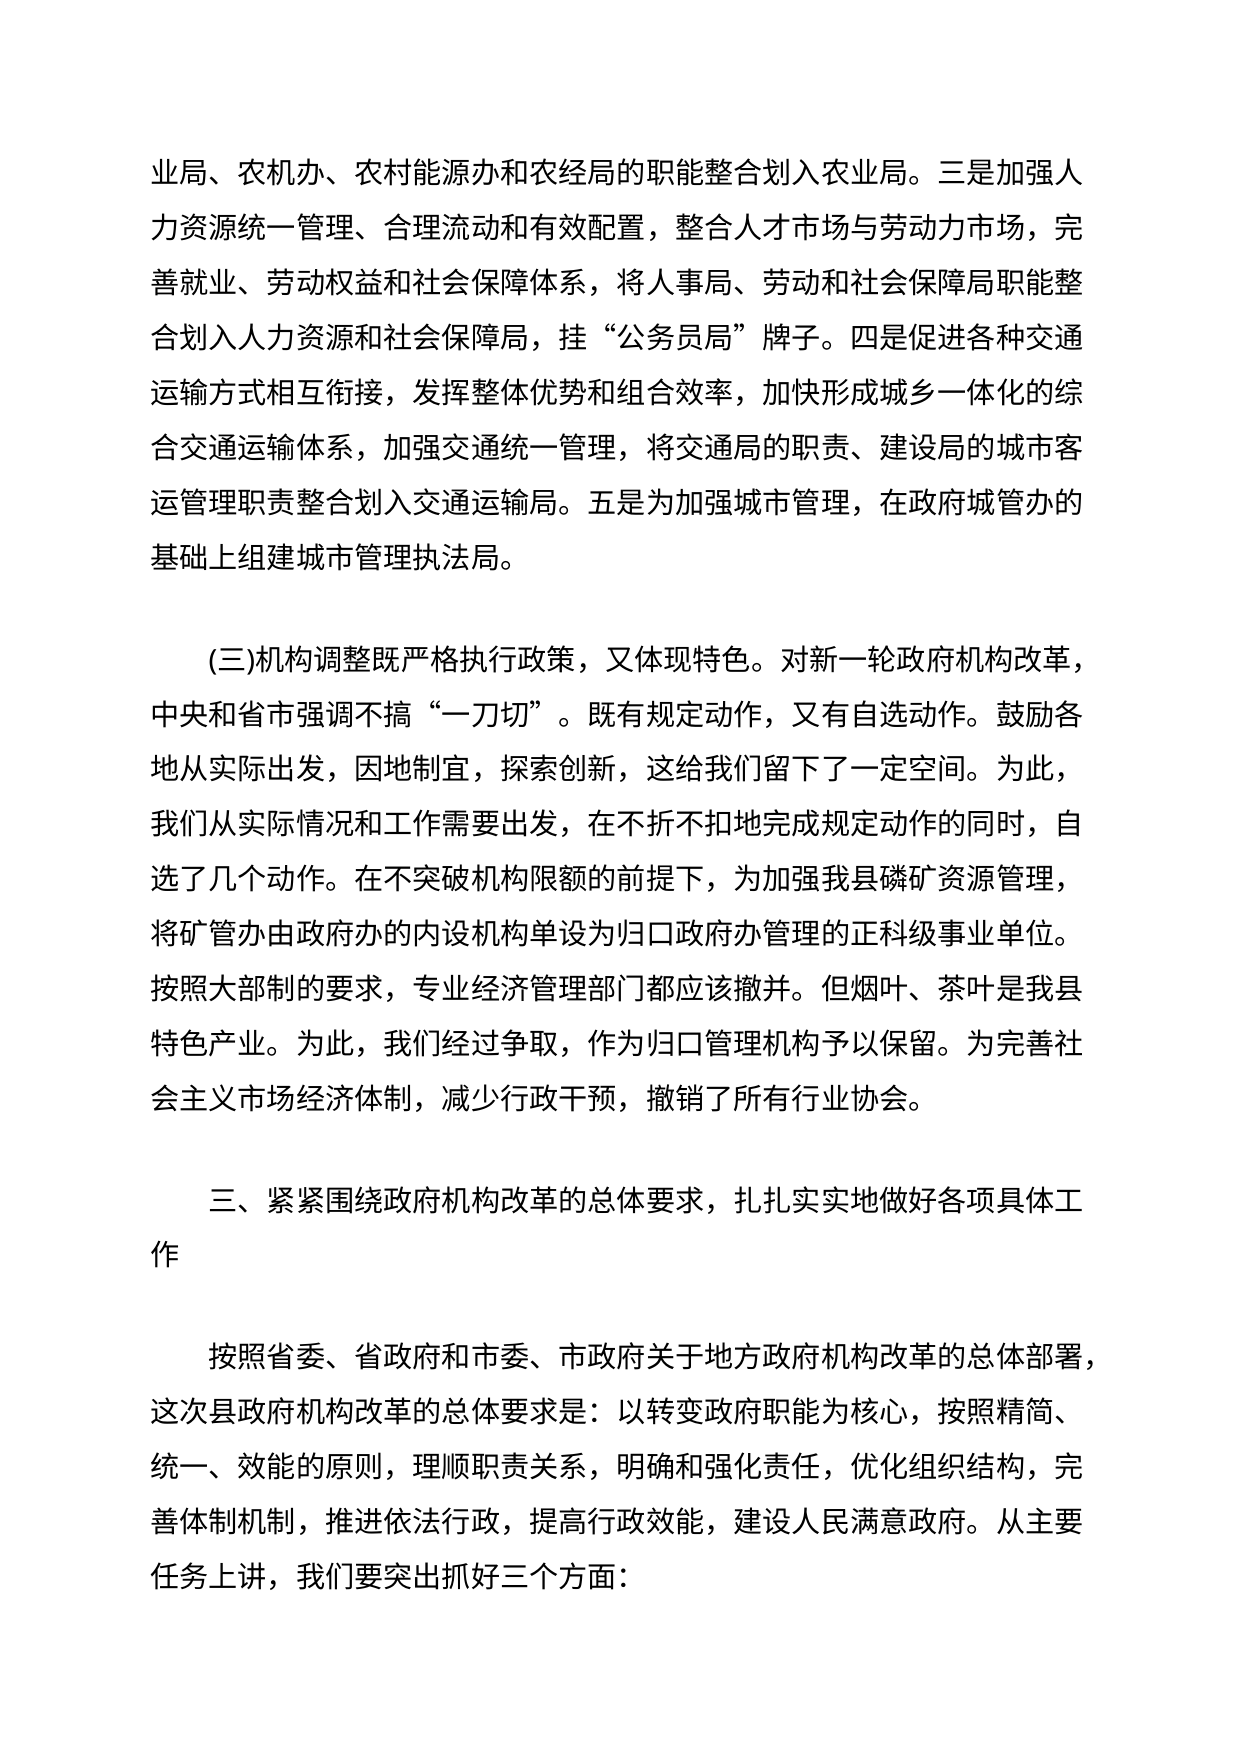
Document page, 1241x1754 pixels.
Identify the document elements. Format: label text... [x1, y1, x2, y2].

text (三)机构调整既严格执行政策，又体现特色。对新一轮政府机构改革，中央和省市强调不搞“一刀切”。既有规定动作，又有自选动作。鼓励各地从实际出发，因地制宜，探索创新，这给我们留下了一定空间。为此，我们从实际情况和工作需要出发，在不折不扣地完成规定动作的同时，自选了几个动作。在不突破机构限额的前提下，为加强我县磷矿资源管理，将矿管办由政府办的内设机构单设为归口政府办管理的正科级事业单位。按照大部制的要求，专业经济管理部门都应该撤并。但烟叶、茶叶是我县特色产业。为此，我们经过争取，作为归口管理机构予以保留。为完善社会主义市场经济体制，减少行政干预，撤销了所有行业协会。 [150, 636, 1090, 1118]
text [150, 150, 1090, 577]
text 三、紧紧围绕政府机构改革的总体要求，扎扎实实地做好各项具体工作 [150, 1177, 1090, 1274]
text 按照省委、省政府和市委、市政府关于地方政府机构改革的总体部署，这次县政府机构改革的总体要求是：以转变政府职能为核心，按照精简、统一、效能的原则，理顺职责关系，明确和强化责任，优化组织结构，完善体制机制，推进依法行政，提高行政效能，建设人民满意政府。从主要任务上讲，我们要突出抓好三个方面： [150, 1334, 1090, 1596]
